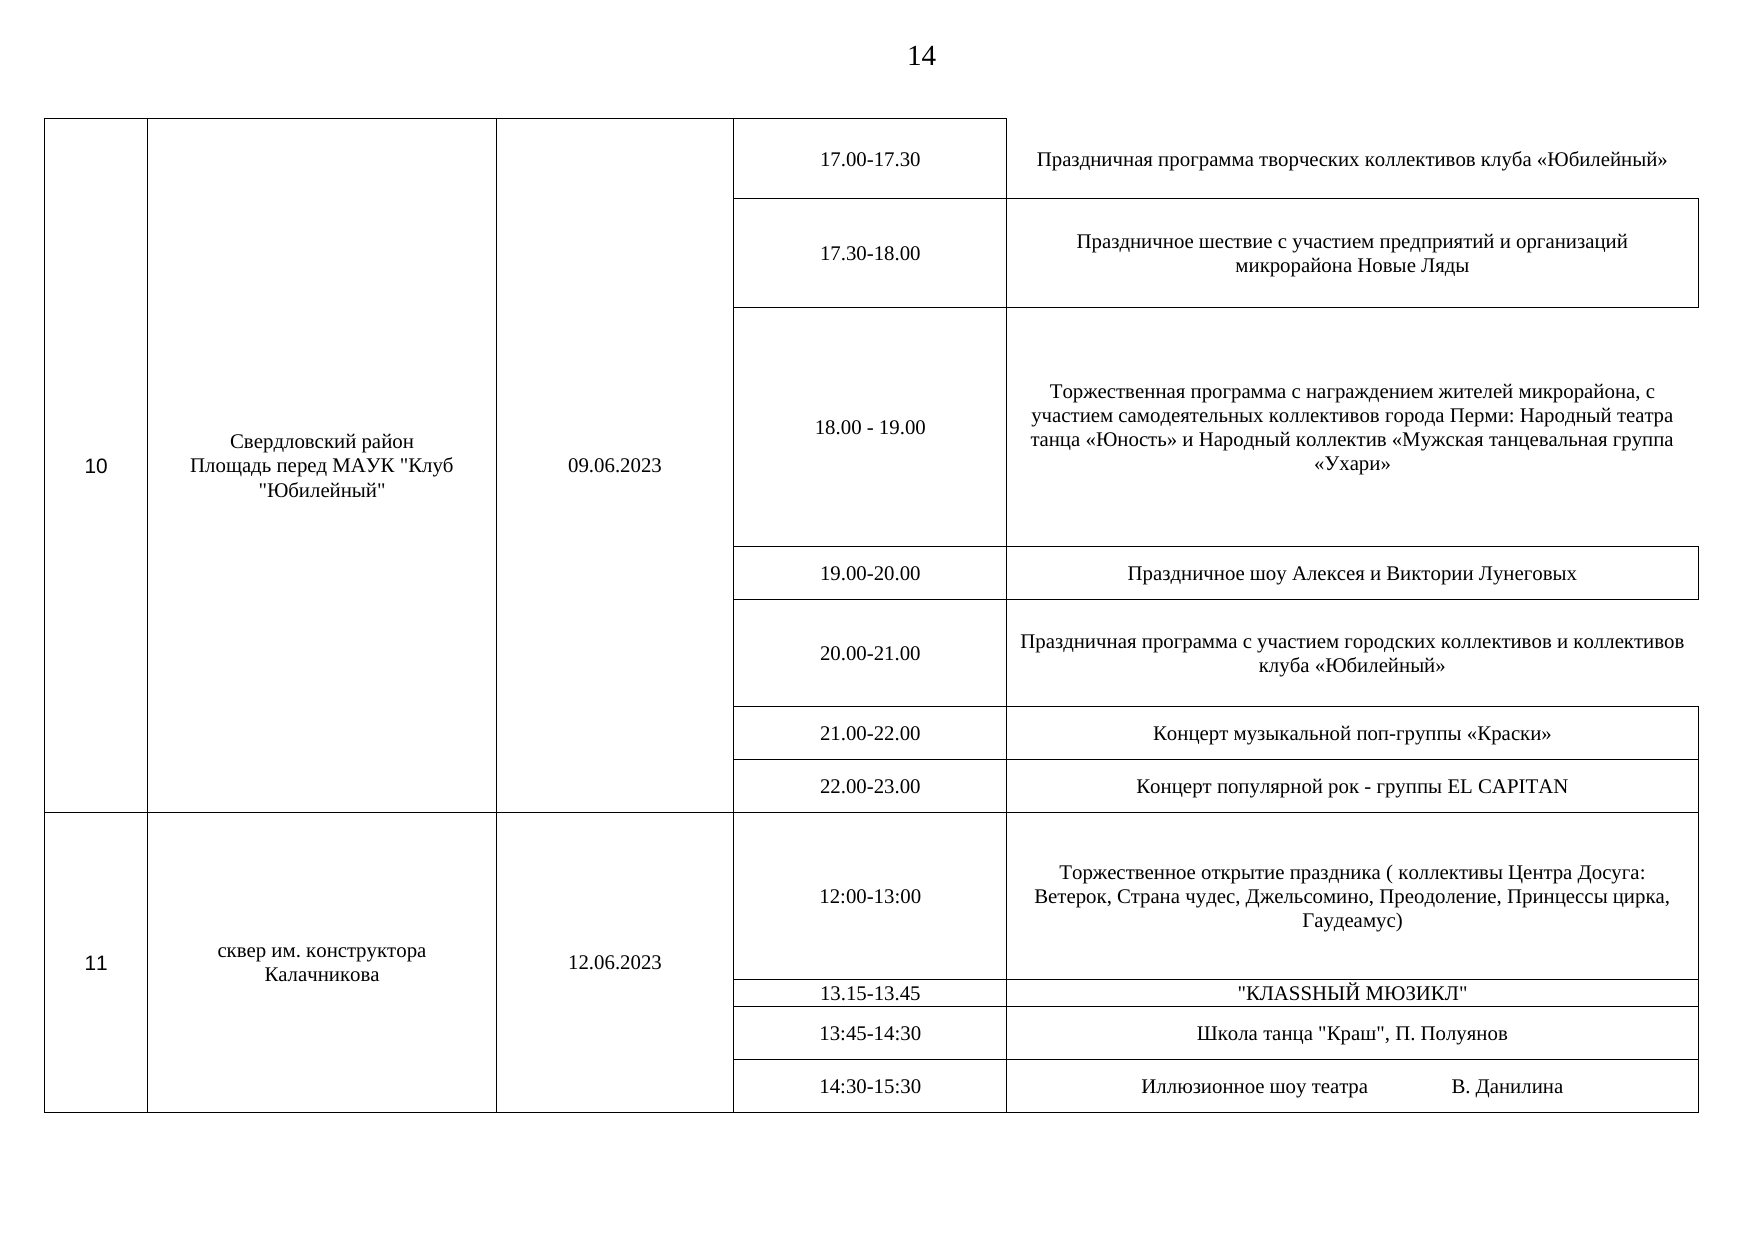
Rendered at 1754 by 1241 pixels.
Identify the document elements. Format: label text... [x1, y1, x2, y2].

table_cell Праздничная программа с участием городских коллективов и коллективов клуба «Юбилейный» [1007, 600, 1698, 706]
table_cell Концерт популярной рок - группы EL CAPITAN [1007, 760, 1698, 812]
table_cell 11 [45, 813, 147, 1112]
table_cell 18.00 - 19.00 [734, 308, 1006, 546]
table_cell 20.00-21.00 [734, 600, 1006, 706]
table_cell 12:00-13:00 [734, 813, 1006, 979]
table_cell Праздничная программа творческих коллективов клуба «Юбилейный» [1007, 118, 1698, 198]
table_cell 12.06.2023 [497, 813, 733, 1112]
table_cell 21.00-22.00 [734, 707, 1006, 759]
table_cell Праздничное шествие с участием предприятий и организаций микрорайона Новые Ляды [1007, 199, 1698, 307]
table_cell Школа танца "Краш", П. Полуянов [1007, 1007, 1698, 1059]
table_cell Праздничное шоу Алексея и Виктории Лунеговых [1007, 547, 1698, 599]
table_cell 13:45-14:30 [734, 1007, 1006, 1059]
table_cell 17.00-17.30 [734, 119, 1006, 198]
table_cell сквер им. конструктора Калачникова [148, 813, 496, 1112]
table_cell Торжественное открытие праздника ( коллективы Центра Досуга: Ветерок, Страна чудес, Джельсомино, Преодоление, Принцессы цирка, Гаудеамус) [1007, 813, 1698, 979]
table_cell 22.00-23.00 [734, 760, 1006, 812]
table_cell Торжественная программа с награждением жителей микрорайона, с участием самодеятельных коллективов города Перми: Народный театра танца «Юность» и Народный коллектив «Мужская танцевальная группа «Ухари» [1007, 308, 1698, 546]
table_cell 10 [45, 119, 147, 812]
table_cell "КЛАSSНЫЙ МЮЗИКЛ" [1007, 980, 1698, 1006]
table_cell Иллюзионное шоу театра В. Данилина [1007, 1060, 1698, 1112]
table_cell 13.15-13.45 [734, 980, 1006, 1006]
table_cell 09.06.2023 [497, 119, 733, 812]
table_cell 17.30-18.00 [734, 199, 1006, 307]
table_cell 19.00-20.00 [734, 547, 1006, 599]
table_cell Свердловский район Площадь перед МАУК "Клуб "Юбилейный" [148, 119, 496, 812]
table_cell 14:30-15:30 [734, 1060, 1006, 1112]
table_cell Концерт музыкальной поп-группы «Краски» [1007, 707, 1698, 759]
